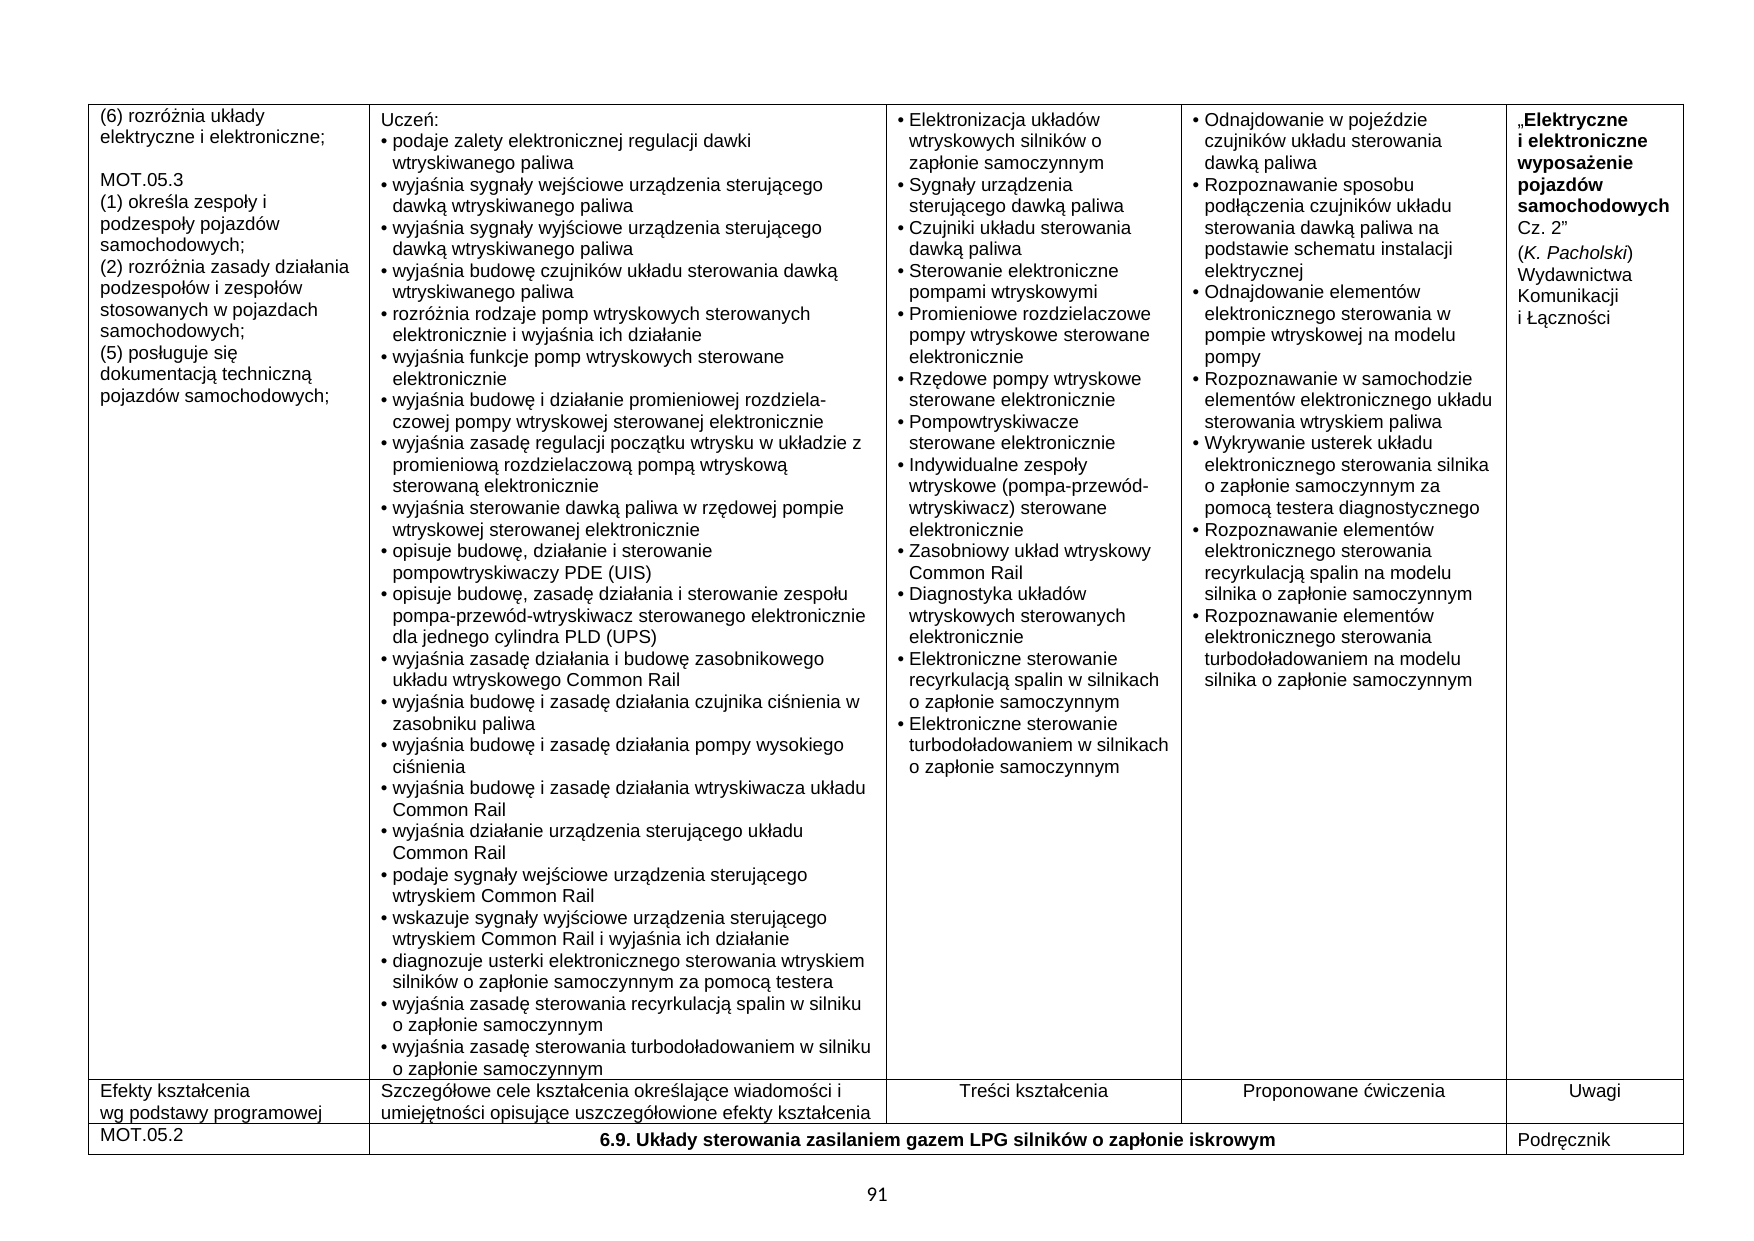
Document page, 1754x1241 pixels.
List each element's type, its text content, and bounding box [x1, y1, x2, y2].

table_cell Podręcznik „Elektryczne i elektroniczne wyposażenie pojazdów samochodowych Cz. 2” (K. Pacholski) Wydawnictwa Komunikacji i Łączności [1507, 105, 1683, 1079]
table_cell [89, 1124, 369, 1154]
table_cell Proponowane ćwiczenia [1182, 1080, 1506, 1123]
table_cell Uwagi [1507, 1080, 1683, 1123]
table_cell Treści kształcenia [887, 1080, 1181, 1123]
table_cell Efekty kształcenia wg podstawy programowej [89, 1080, 369, 1123]
table_cell Uczeń: • podaje zalety elektronicznej regulacji dawki wtryskiwanego paliwa • wyjaśnia sygnały wejściowe urządzenia sterującego dawką wtryskiwanego paliwa • wyjaśnia sygnały wyjściowe urządzenia sterującego dawką wtryskiwanego paliwa • wyjaśnia budowę czujników układu sterowania dawką wtryskiwanego paliwa • rozróżnia rodzaje pomp wtryskowych sterowanych elektronicznie i wyjaśnia ich działanie • wyjaśnia funkcje pomp wtryskowych sterowane elektronicznie • wyjaśnia budowę i działanie promieniowej rozdziela-czowej pompy wtryskowej sterowanej elektronicznie • wyjaśnia zasadę regulacji początku wtrysku w układzie z promieniową rozdzielaczową pompą wtryskową sterowaną elektronicznie • wyjaśnia sterowanie dawką paliwa w rzędowej pompie wtryskowej sterowanej elektronicznie • opisuje budowę, działanie i sterowanie pompowtryskiwaczy PDE (UIS) • opisuje budowę, zasadę działania i sterowanie zespołu pompa-przewód-wtryskiwacz sterowanego elektronicznie dla jednego cylindra PLD (UPS) • wyjaśnia zasadę działania i budowę zasobnikowego układu wtryskowego Common Rail • wyjaśnia budowę i zasadę działania czujnika ciśnienia w zasobniku paliwa • wyjaśnia budowę i zasadę działania pompy wysokiego ciśnienia • wyjaśnia budowę i zasadę działania wtryskiwacza układu Common Rail • wyjaśnia działanie urządzenia sterującego układu Common Rail • podaje sygnały wejściowe urządzenia sterującego wtryskiem Common Rail • wskazuje sygnały wyjściowe urządzenia sterującego wtryskiem Common Rail i wyjaśnia ich działanie • diagnozuje usterki elektronicznego sterowania wtryskiem silników o zapłonie samoczynnym za pomocą testera • wyjaśnia zasadę sterowania recyrkulacją spalin w silniku o zapłonie samoczynnym • wyjaśnia zasadę sterowania turbodoładowaniem w silniku o zapłonie samoczynnym [370, 105, 886, 1079]
table_cell Szczegółowe cele kształcenia określające wiadomości i umiejętności opisujące uszczegółowione efekty kształcenia [370, 1080, 886, 1123]
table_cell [1507, 1124, 1683, 1154]
table_cell 6.9. Układy sterowania zasilaniem gazem LPG silników o zapłonie iskrowym [370, 1124, 1506, 1154]
table_cell • Odnajdowanie w pojeździe czujników układu sterowania dawką paliwa • Rozpoznawanie sposobu podłączenia czujników układu sterowania dawką paliwa na podstawie schematu instalacji elektrycznej • Odnajdowanie elementów elektronicznego sterowania w pompie wtryskowej na modelu pompy • Rozpoznawanie w samochodzie elementów elektronicznego układu sterowania wtryskiem paliwa • Wykrywanie usterek układu elektronicznego sterowania silnika o zapłonie samoczynnym za pomocą testera diagnostycznego • Rozpoznawanie elementów elektronicznego sterowania recyrkulacją spalin na modelu silnika o zapłonie samoczynnym • Rozpoznawanie elementów elektronicznego sterowania turbodoładowaniem na modelu silnika o zapłonie samoczynnym [1182, 105, 1506, 1079]
table_cell • Elektronizacja układów wtryskowych silników o zapłonie samoczynnym • Sygnały urządzenia sterującego dawką paliwa • Czujniki układu sterowania dawką paliwa • Sterowanie elektroniczne pompami wtryskowymi • Promieniowe rozdzielaczowe pompy wtryskowe sterowane elektronicznie • Rzędowe pompy wtryskowe sterowane elektronicznie • Pompowtryskiwacze sterowane elektronicznie • Indywidualne zespoły wtryskowe (pompa-przewód-wtryskiwacz) sterowane elektronicznie • Zasobniowy układ wtryskowy Common Rail • Diagnostyka układów wtryskowych sterowanych elektronicznie • Elektroniczne sterowanie recyrkulacją spalin w silnikach o zapłonie samoczynnym • Elektroniczne sterowanie turbodoładowaniem w silnikach o zapłonie samoczynnym [887, 105, 1181, 1079]
